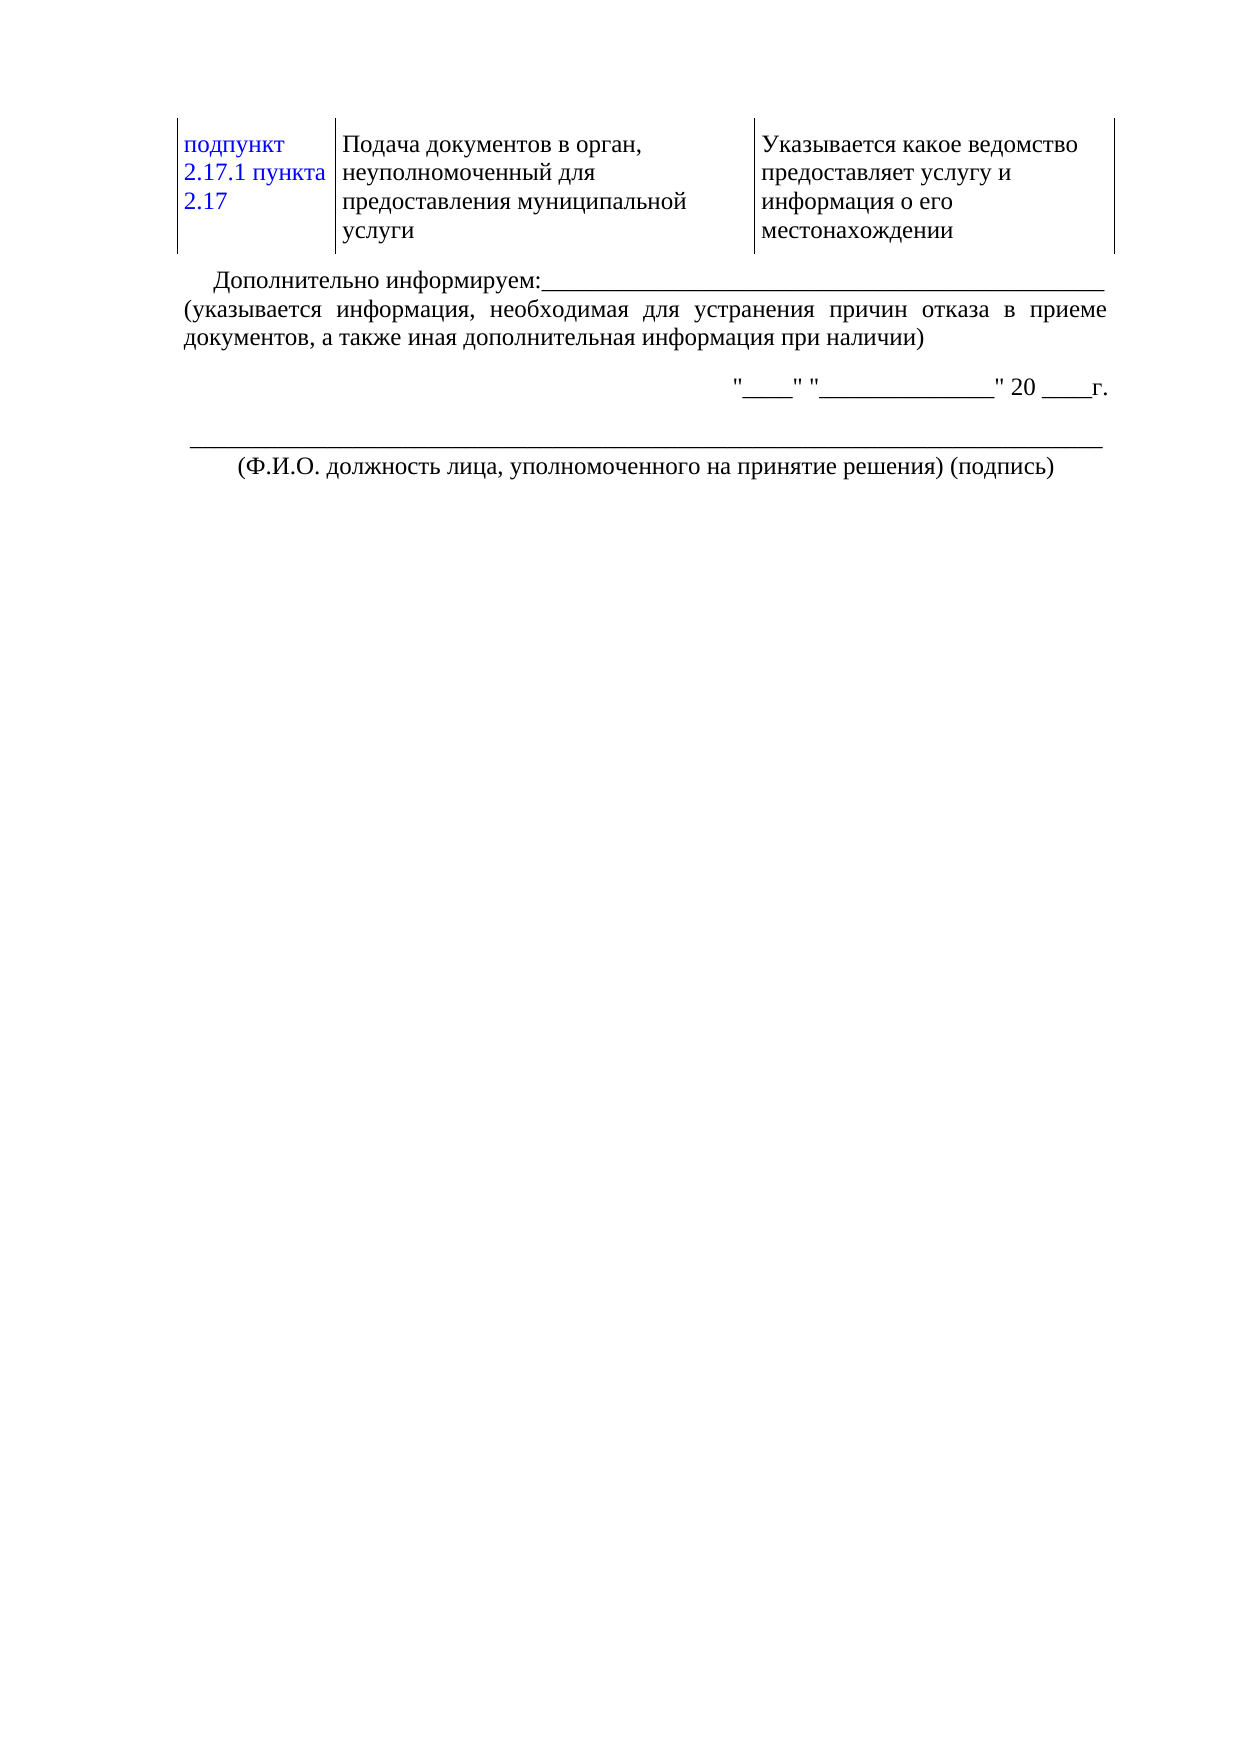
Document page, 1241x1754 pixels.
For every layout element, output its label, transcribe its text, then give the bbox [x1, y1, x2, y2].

table_cell "____" "______________" 20 ____г. [177, 362, 1115, 412]
table_cell Дополнительно информируем:_____________________________________________ (указывается информация, необходимая для устранения причин отказа в приеме документов, а также иная дополнительная информация при наличии) [177, 254, 1115, 362]
table_cell Указывается какое ведомство предоставляет услугу и информация о его местонахождении [755, 118, 1114, 254]
table_cell Подача документов в орган, неуполномоченный для предоставления муниципальной услуги [336, 118, 754, 254]
table_cell _________________________________________________________________________ (Ф.И.О. должность лица, уполномоченного на принятие решения) (подпись) [177, 412, 1115, 491]
table_cell подпункт 2.17.1 пункта 2.17 [178, 118, 335, 254]
